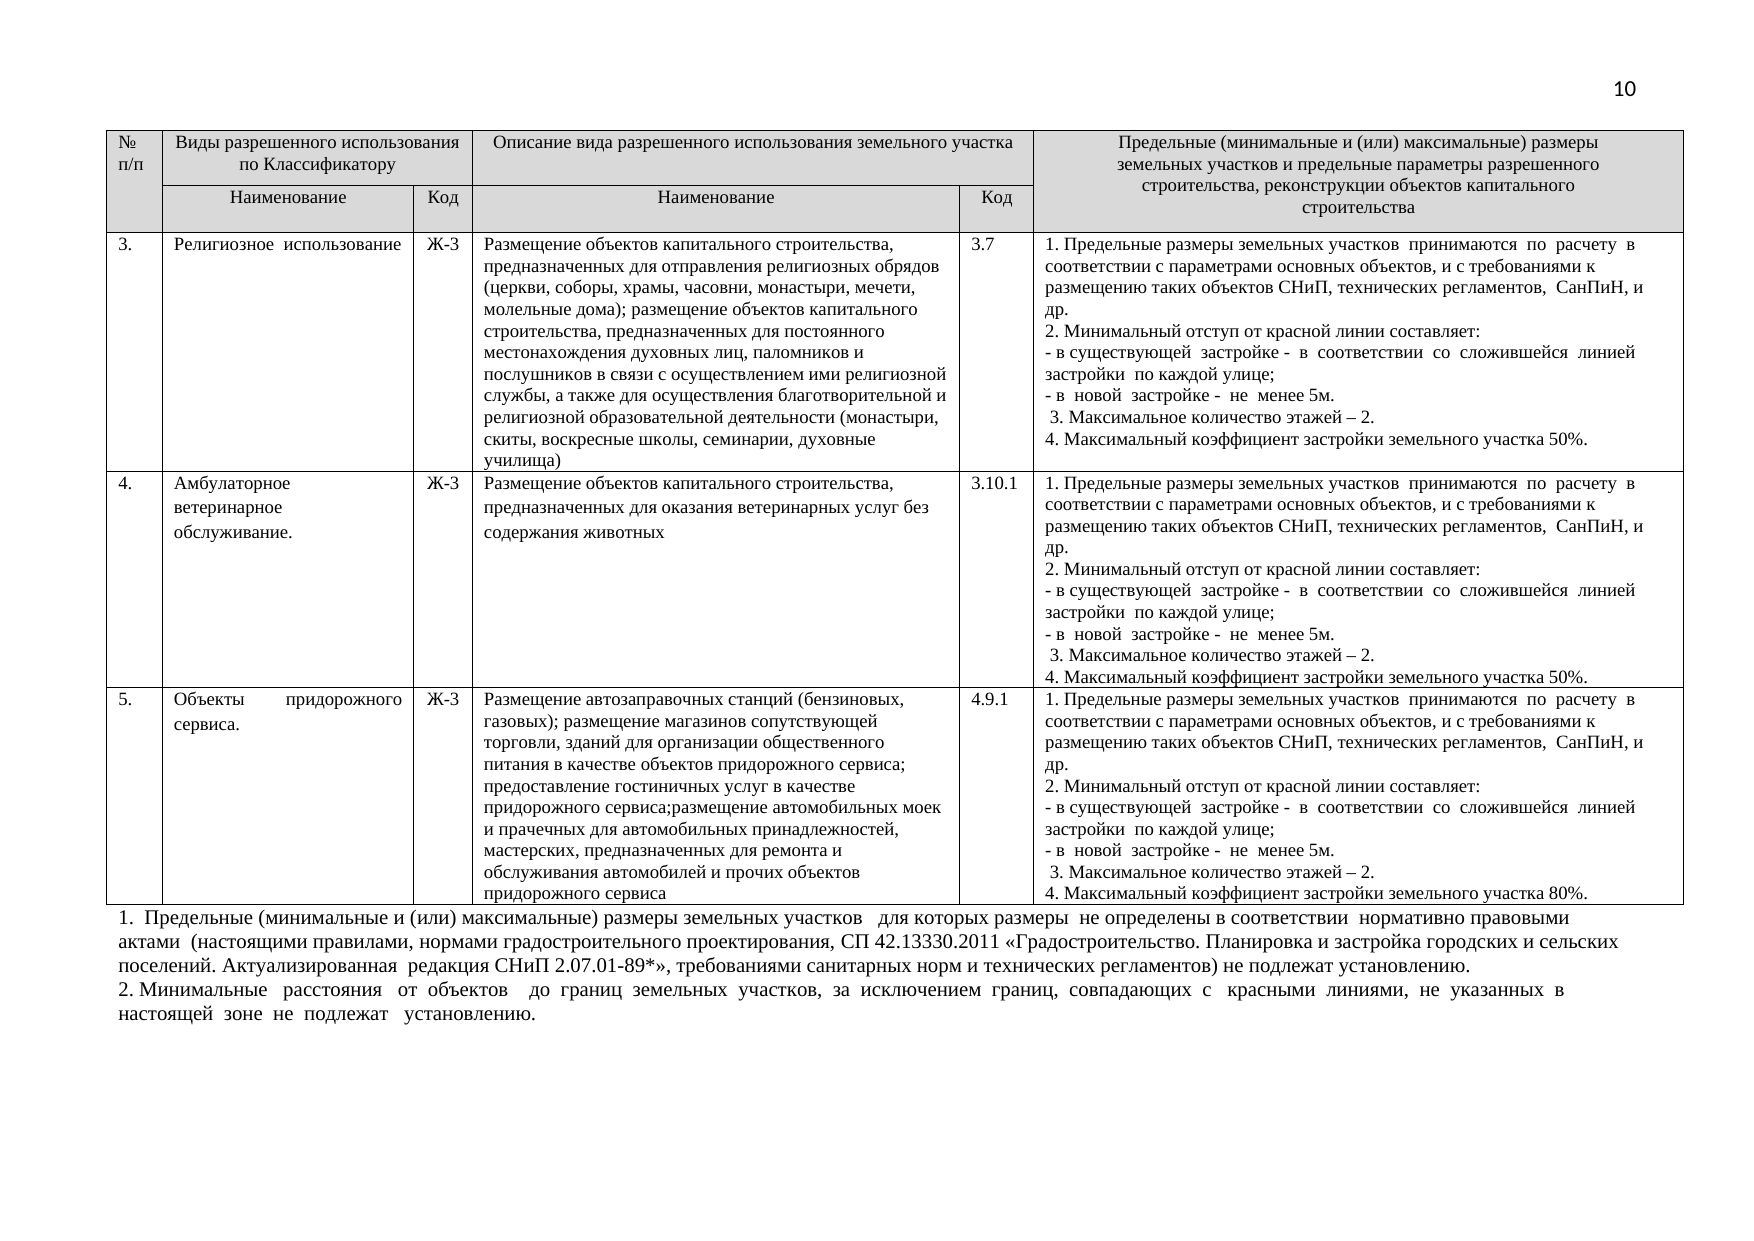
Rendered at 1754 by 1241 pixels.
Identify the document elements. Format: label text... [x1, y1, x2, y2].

table_cell 3.7 [960, 233, 1033, 471]
table_cell 5. [107, 688, 162, 904]
table_cell 1. Предельные размеры земельных участков принимаются по расчету в соответствии с параметрами основных объектов, и с требованиями к размещению таких объектов СНиП, технических регламентов, СанПиН, и др. 2. Минимальный отступ от красной линии составляет: - в существующей застройке - в соответствии со сложившейся линией застройки по каждой улице; - в новой застройке - не менее 5м. 3. Максимальное количество этажей – 2. 4. Максимальный коэффициент застройки земельного участка 80%. [1034, 688, 1683, 904]
table_cell Наименование [473, 186, 959, 232]
table_cell 4. [107, 472, 162, 687]
table_cell Код [960, 186, 1033, 232]
table_cell Религиозное использование [163, 233, 413, 471]
table_cell 1. Предельные размеры земельных участков принимаются по расчету в соответствии с параметрами основных объектов, и с требованиями к размещению таких объектов СНиП, технических регламентов, СанПиН, и др. 2. Минимальный отступ от красной линии составляет: - в существующей застройке - в соответствии со сложившейся линией застройки по каждой улице; - в новой застройке - не менее 5м. 3. Максимальное количество этажей – 2. 4. Максимальный коэффициент застройки земельного участка 50%. [1034, 472, 1683, 687]
table_cell Размещение автозаправочных станций (бензиновых, газовых); размещение магазинов сопутствующей торговли, зданий для организации общественного питания в качестве объектов придорожного сервиса; предоставление гостиничных услуг в качестве придорожного сервиса;размещение автомобильных моек и прачечных для автомобильных принадлежностей, мастерских, предназначенных для ремонта и обслуживания автомобилей и прочих объектов придорожного сервиса [473, 688, 959, 904]
table_header Виды разрешенного использования по Классификатору [163, 131, 472, 185]
table_header № п/п [107, 131, 162, 232]
table_cell Амбулаторное ветеринарное обслуживание. [163, 472, 413, 687]
table_cell 3. [107, 233, 162, 471]
table_cell Ж-3 [414, 472, 472, 687]
table_cell 3.10.1 [960, 472, 1033, 687]
table_header Описание вида разрешенного использования земельного участка [473, 131, 1033, 185]
table_cell Размещение объектов капитального строительства, предназначенных для отправления религиозных обрядов (церкви, соборы, храмы, часовни, монастыри, мечети, молельные дома); размещение объектов капитального строительства, предназначенных для постоянного местонахождения духовных лиц, паломников и послушников в связи с осуществлением ими религиозной службы, а также для осуществления благотворительной и религиозной образовательной деятельности (монастыри, скиты, воскресные школы, семинарии, духовные училища) [473, 233, 959, 471]
table_cell Ж-3 [414, 233, 472, 471]
table_cell Объекты придорожного сервиса. [163, 688, 413, 904]
table_cell Размещение объектов капитального строительства, предназначенных для оказания ветеринарных услуг без содержания животных [473, 472, 959, 687]
table_cell Код [414, 186, 472, 232]
text 2. Минимальные расстояния от объектов до границ земельных участков, за исключением границ, совпадающих с красными линиями, не указанных в настоящей зоне не подлежат установлению. [118, 977, 1636, 1025]
table_cell 1. Предельные размеры земельных участков принимаются по расчету в соответствии с параметрами основных объектов, и с требованиями к размещению таких объектов СНиП, технических регламентов, СанПиН, и др. 2. Минимальный отступ от красной линии составляет: - в существующей застройке - в соответствии со сложившейся линией застройки по каждой улице; - в новой застройке - не менее 5м. 3. Максимальное количество этажей – 2. 4. Максимальный коэффициент застройки земельного участка 50%. [1034, 233, 1683, 471]
table_cell Наименование [163, 186, 413, 232]
table_header Предельные (минимальные и (или) максимальные) размеры земельных участков и предельные параметры разрешенного строительства, реконструкции объектов капитального строительства [1034, 131, 1683, 232]
text 1. Предельные (минимальные и (или) максимальные) размеры земельных участков для которых размеры не определены в соответствии нормативно правовыми актами (настоящими правилами, нормами градостроительного проектирования, СП 42.13330.2011 «Градостроительство. Планировка и застройка городских и сельских поселений. Актуализированная редакция СНиП 2.07.01-89*», требованиями санитарных норм и технических регламентов) не подлежат установлению. [118, 905, 1636, 977]
table_cell Ж-3 [414, 688, 472, 904]
table_cell 4.9.1 [960, 688, 1033, 904]
